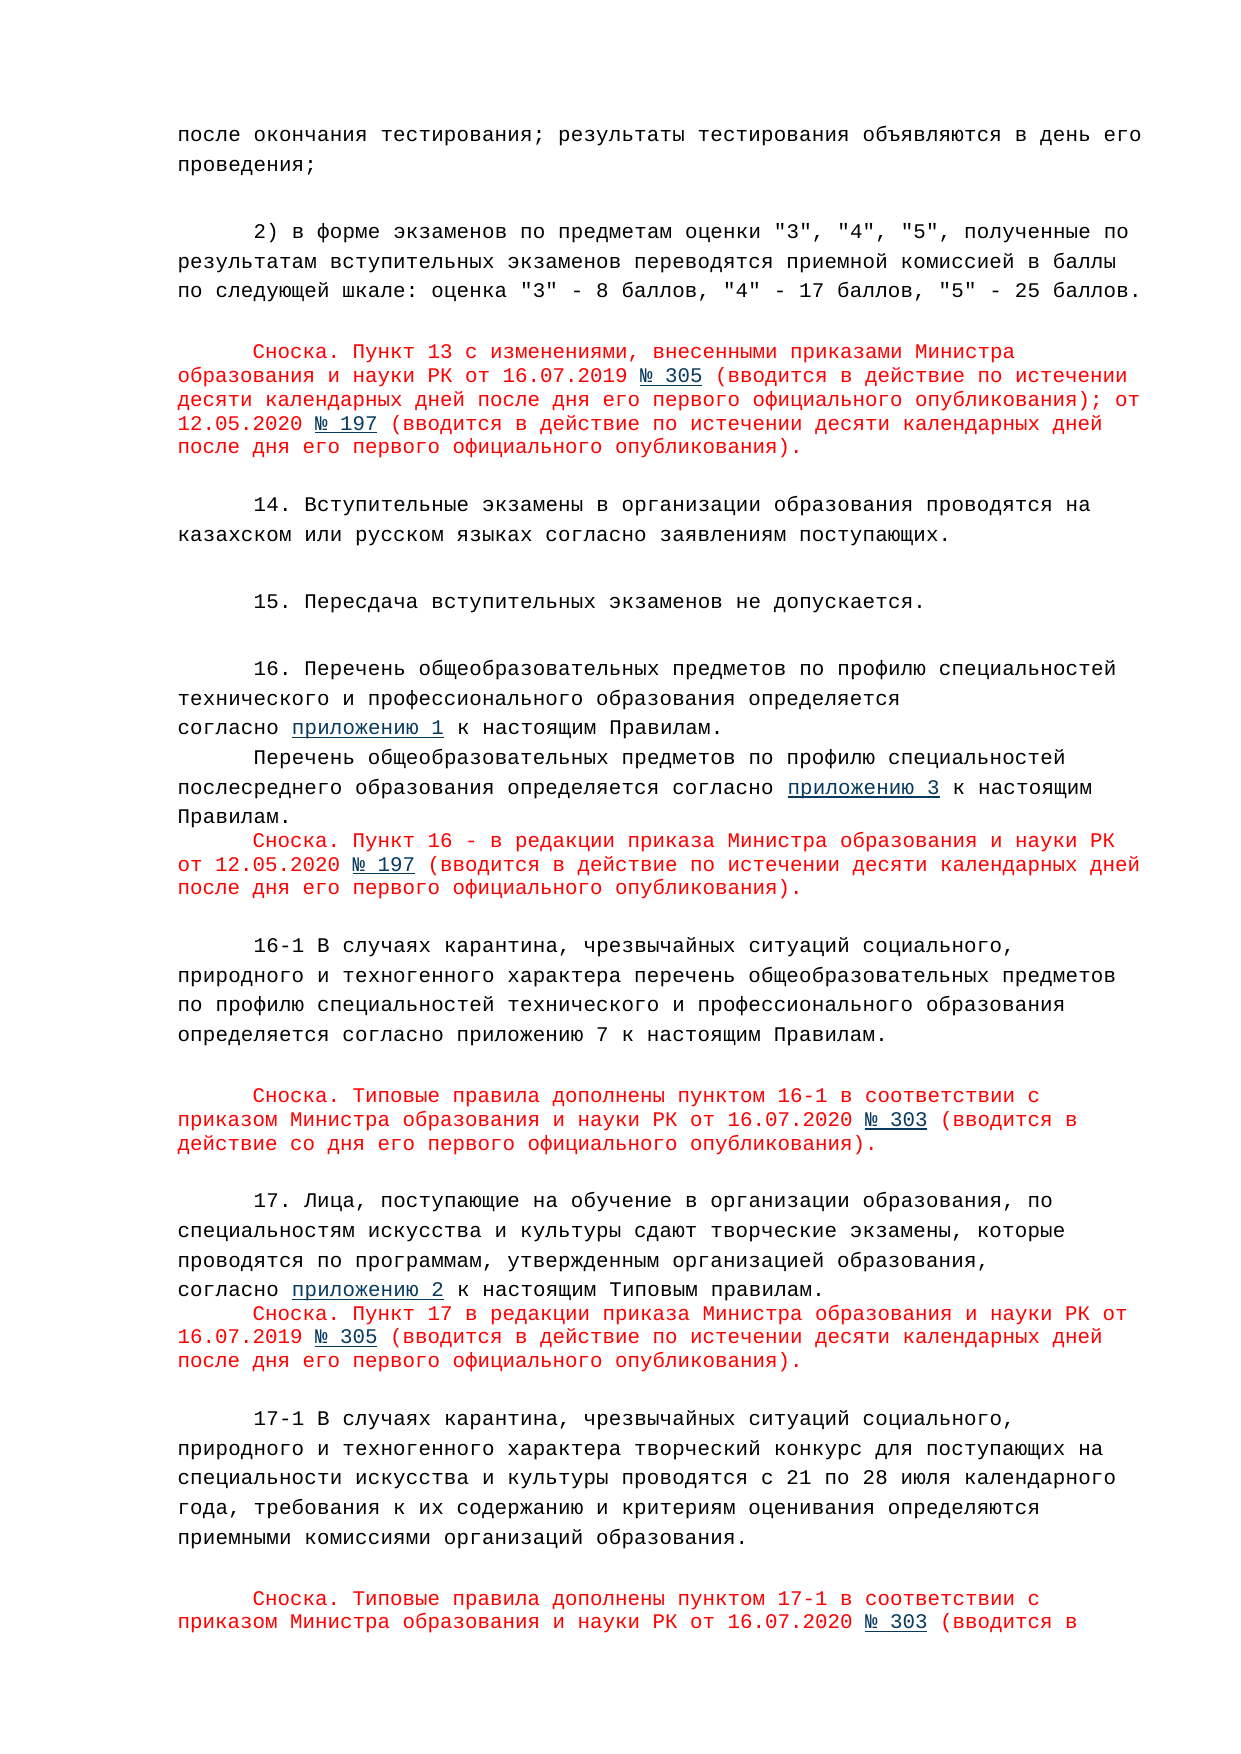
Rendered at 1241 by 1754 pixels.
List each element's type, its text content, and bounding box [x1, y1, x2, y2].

text Перечень общеобразовательных предметов по профилю специальностей послесреднего образования определяется согласно приложению 3 к настоящим Правилам. [177, 741, 1152, 830]
text Сноска. Пункт 16 - в редакции приказа Министра образования и науки РК от 12.05.2020 № 197 (вводится в действие по истечении десяти календарных дней после дня его первого официального опубликования). [177, 830, 1152, 929]
text 17-1 В случаях карантина, чрезвычайных ситуаций социального, природного и техногенного характера творческий конкурс для поступающих на специальности искусства и культуры проводятся с 21 по 28 июля календарного года, требования к их содержанию и критериям оценивания определяются приемными комиссиями организаций образования. [177, 1402, 1152, 1550]
text 15. Пересдача вступительных экзаменов не допускается. [177, 585, 1152, 614]
text Сноска. Типовые правила дополнены пунктом 16-1 в соответствии с приказом Министра образования и науки РК от 16.07.2020 № 303 (вводится в действие со дня его первого официального опубликования). [177, 1085, 1152, 1184]
text 16-1 В случаях карантина, чрезвычайных ситуаций социального, природного и техногенного характера перечень общеобразовательных предметов по профилю специальностей технического и профессионального образования определяется согласно приложению 7 к настоящим Правилам. [177, 929, 1152, 1048]
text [177, 118, 1152, 177]
text 14. Вступительные экзамены в организации образования проводятся на казахском или русском языках согласно заявлениям поступающих. [177, 488, 1152, 547]
text Сноска. Пункт 17 в редакции приказа Министра образования и науки РК от 16.07.2019 № 305 (вводится в действие по истечении десяти календарных дней после дня его первого официального опубликования). [177, 1303, 1152, 1402]
text 16. Перечень общеобразовательных предметов по профилю специальностей технического и профессионального образования определяется согласно приложению 1 к настоящим Правилам. [177, 652, 1152, 741]
text Сноска. Пункт 13 с изменениями, внесенными приказами Министра образования и науки РК от 16.07.2019 № 305 (вводится в действие по истечении десяти календарных дней после дня его первого официального опубликования); от 12.05.2020 № 197 (вводится в действие по истечении десяти календарных дней после дня его первого официального опубликования). [177, 342, 1152, 488]
text 17. Лица, поступающие на обучение в организации образования, по специальностям искусства и культуры сдают творческие экзамены, которые проводятся по программам, утвержденным организацией образования, согласно приложению 2 к настоящим Типовым правилам. [177, 1184, 1152, 1303]
text 2) в форме экзаменов по предметам оценки "3", "4", "5", полученные по результатам вступительных экзаменов переводятся приемной комиссией в баллы по следующей шкале: оценка "3" - 8 баллов, "4" - 17 баллов, "5" - 25 баллов. [177, 215, 1152, 304]
